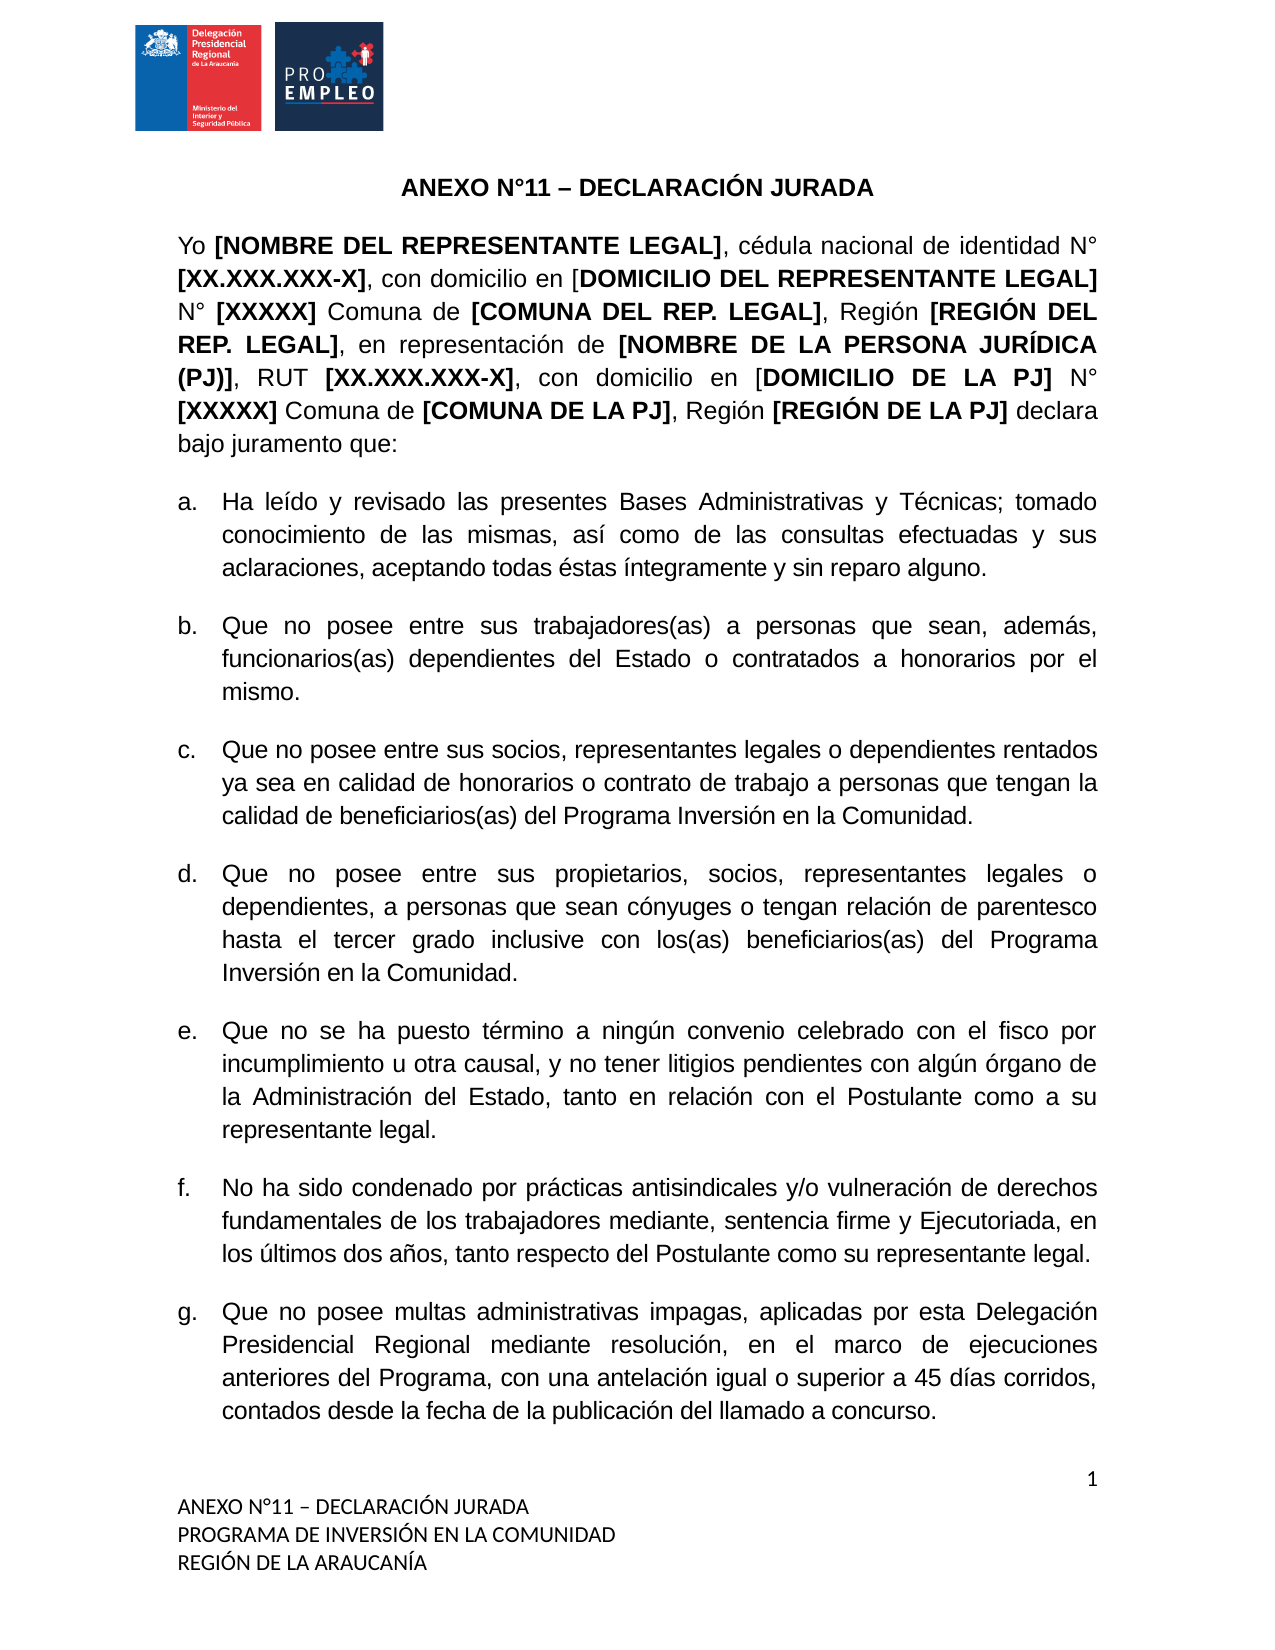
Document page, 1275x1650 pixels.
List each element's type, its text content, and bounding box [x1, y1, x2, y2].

list No ha sido condenado por prácticas antisindicales y/o vulneración de derechos fundamentales de los trabajadores mediante, sentencia firme y Ejecutoriada, en los últimos dos años, tanto respecto del Postulante como su representante legal. [177, 1173, 1098, 1268]
list Ha leído y revisado las presentes Bases Administrativas y Técnicas; tomado conocimiento de las mismas, así como de las consultas efectuadas y sus aclaraciones, aceptando todas éstas íntegramente y sin reparo alguno. [177, 487, 1098, 582]
list Que no se ha puesto término a ningún convenio celebrado con el fisco por incumplimiento u otra causal, y no tener litigios pendientes con algún órgano de la Administración del Estado, tanto en relación con el Postulante como a su representante legal. [177, 1016, 1098, 1144]
picture [275, 22, 384, 131]
list Que no posee entre sus socios, representantes legales o dependientes rentados ya sea en calidad de honorarios o contrato de trabajo a personas que tengan la calidad de beneficiarios(as) del Programa Inversión en la Comunidad. [177, 735, 1098, 830]
text ANEXO N°11 – DECLARACIÓN JURADA [177, 173, 1098, 201]
list Que no posee entre sus trabajadores(as) a personas que sean, además, funcionarios(as) dependientes del Estado o contratados a honorarios por el mismo. [177, 611, 1098, 706]
list Que no posee multas administrativas impagas, aplicadas por esta Delegación Presidencial Regional mediante resolución, en el marco de ejecuciones anteriores del Programa, con una antelación igual o superior a 45 días corridos, contados desde la fecha de la publicación del llamado a concurso. [177, 1297, 1098, 1425]
picture [135, 25, 262, 131]
list Que no posee entre sus propietarios, socios, representantes legales o dependientes, a personas que sean cónyuges o tengan relación de parentesco hasta el tercer grado inclusive con los(as) beneficiarios(as) del Programa Inversión en la Comunidad. [177, 859, 1098, 987]
text Yo [NOMBRE DEL REPRESENTANTE LEGAL], cédula nacional de identidad N° [XX.XXX.XXX-X], con domicilio en [DOMICILIO DEL REPRESENTANTE LEGAL] N° [XXXXX] Comuna de [COMUNA DEL REP. LEGAL], Región [REGIÓN DEL REP. LEGAL], en representación de [NOMBRE DE LA PERSONA JURÍDICA (PJ)], RUT [XX.XXX.XXX-X], con domicilio en [DOMICILIO DE LA PJ] N° [XXXXX] Comuna de [COMUNA DE LA PJ], Región [REGIÓN DE LA PJ] declara bajo juramento que: [177, 231, 1098, 457]
